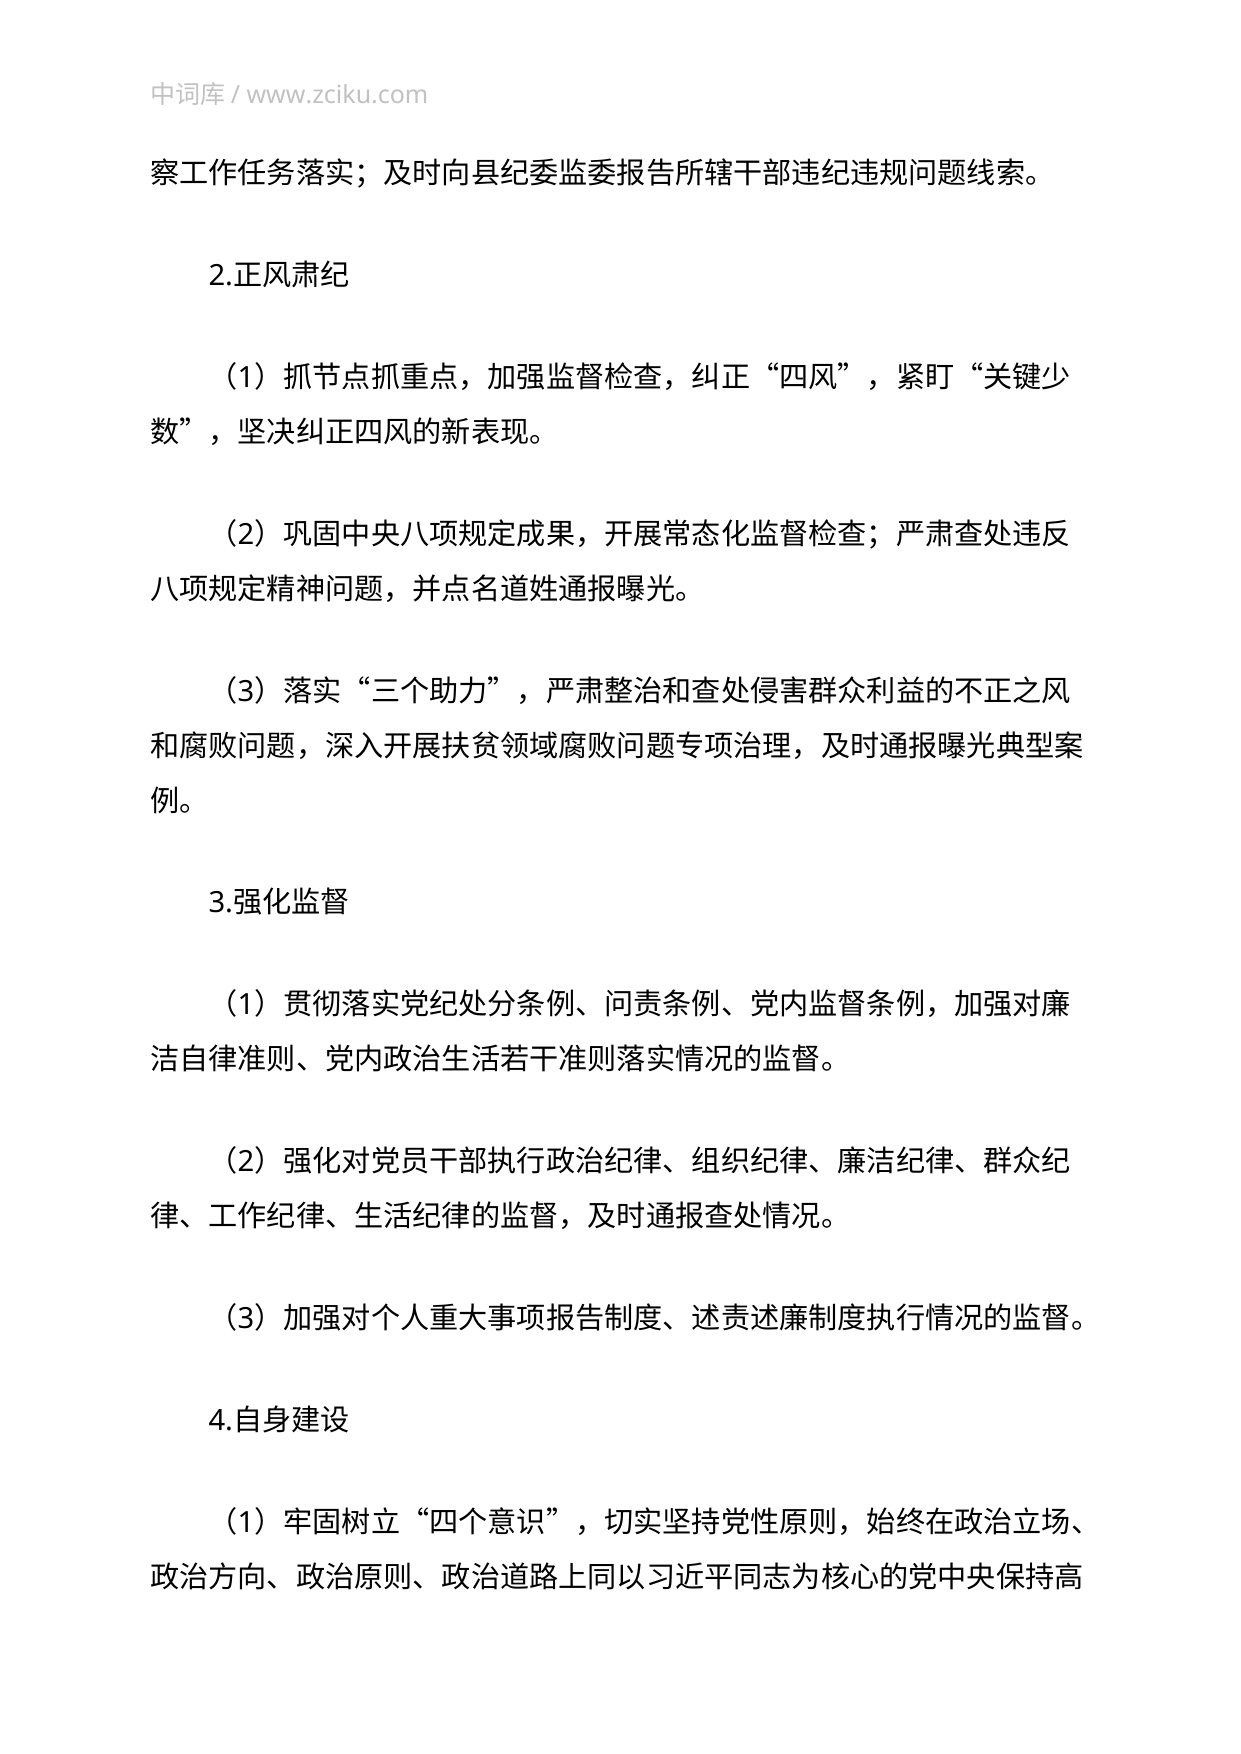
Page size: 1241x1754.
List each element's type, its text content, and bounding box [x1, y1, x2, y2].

text （3）加强对个人重大事项报告制度、述责述廉制度执行情况的监督。 [150, 1294, 1090, 1337]
text 4.自身建设 [150, 1396, 1090, 1439]
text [150, 1498, 1090, 1596]
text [150, 150, 1090, 192]
text （1）抓节点抓重点，加强监督检查，纠正“四风”，紧盯“关键少数”，坚决纠正四风的新表现。 [150, 354, 1090, 451]
text （1）贯彻落实党纪处分条例、问责条例、党内监督条例，加强对廉洁自律准则、党内政治生活若干准则落实情况的监督。 [150, 981, 1090, 1078]
text （2）巩固中央八项规定成果，开展常态化监督检查；严肃查处违反八项规定精神问题，并点名道姓通报曝光。 [150, 511, 1090, 608]
text 2.正风肃纪 [150, 252, 1090, 294]
text 3.强化监督 [150, 879, 1090, 921]
text （2）强化对党员干部执行政治纪律、组织纪律、廉洁纪律、群众纪律、工作纪律、生活纪律的监督，及时通报查处情况。 [150, 1138, 1090, 1235]
text （3）落实“三个助力”，严肃整治和查处侵害群众利益的不正之风和腐败问题，深入开展扶贫领域腐败问题专项治理，及时通报曝光典型案例。 [150, 667, 1090, 819]
